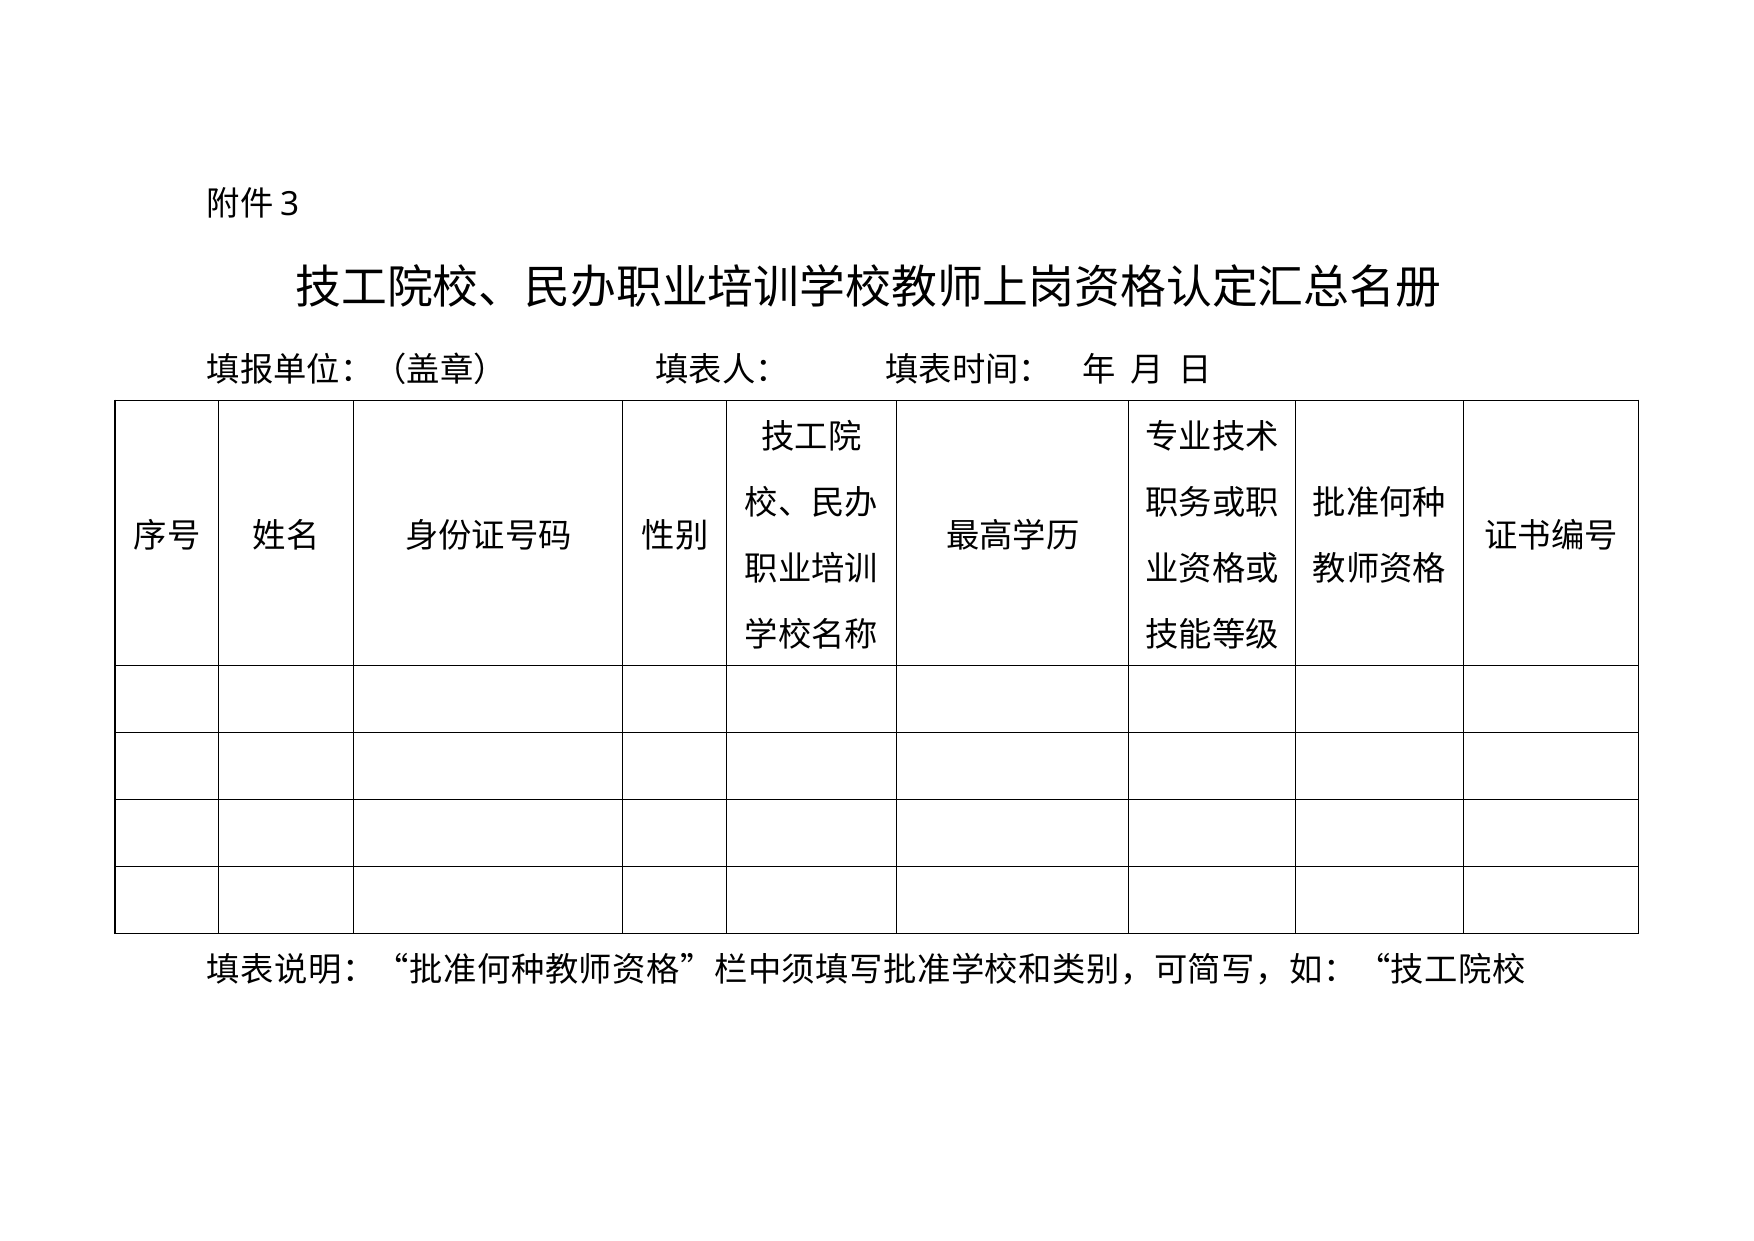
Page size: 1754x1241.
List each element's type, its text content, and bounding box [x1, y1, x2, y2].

table_cell [1129, 867, 1295, 933]
table_cell [1296, 733, 1463, 799]
table_cell [897, 867, 1128, 933]
table_header 最高学历 [897, 401, 1128, 665]
table_cell [1129, 666, 1295, 732]
table_header 序号 [116, 401, 218, 665]
table_cell [354, 733, 622, 799]
table_cell [354, 666, 622, 732]
table_header 技工院校、民办职业培训学校名称 [727, 401, 896, 665]
table_header 性别 [623, 401, 726, 665]
list 附件3 [207, 168, 1529, 234]
table_cell [219, 867, 353, 933]
table_header 身份证号码 [354, 401, 622, 665]
table_header 姓名 [219, 401, 353, 665]
table_cell [1129, 733, 1295, 799]
table_header 证书编号 [1464, 401, 1638, 665]
table_cell [727, 733, 896, 799]
table_cell [1464, 733, 1638, 799]
table_cell [727, 666, 896, 732]
table_cell [897, 666, 1128, 732]
table_cell [623, 867, 726, 933]
table_cell [897, 733, 1128, 799]
table_cell [219, 800, 353, 866]
table_cell [1296, 800, 1463, 866]
table_cell [219, 666, 353, 732]
table_cell [1296, 666, 1463, 732]
table_cell [1129, 800, 1295, 866]
list 技工院校、民办职业培训学校教师上岗资格认定汇总名册 [207, 234, 1529, 333]
table_cell [1464, 867, 1638, 933]
table_cell [354, 867, 622, 933]
table_cell [727, 867, 896, 933]
table_cell [354, 800, 622, 866]
table_header 批准何种教师资格 [1296, 401, 1463, 665]
table_cell [727, 800, 896, 866]
table_cell [623, 733, 726, 799]
table_cell [623, 666, 726, 732]
table_cell [116, 800, 218, 866]
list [207, 934, 1529, 1000]
table_cell [1464, 800, 1638, 866]
table_cell [1464, 666, 1638, 732]
table_cell [623, 800, 726, 866]
table_cell [116, 666, 218, 732]
table_cell [219, 733, 353, 799]
table_cell [116, 733, 218, 799]
table_cell [897, 800, 1128, 866]
table_cell [116, 867, 218, 933]
list 填报单位：（盖章） 填表人： 填表时间： 年 月 日 [207, 333, 1529, 399]
table_cell [1296, 867, 1463, 933]
table_header 专业技术职务或职业资格或技能等级 [1129, 401, 1295, 665]
